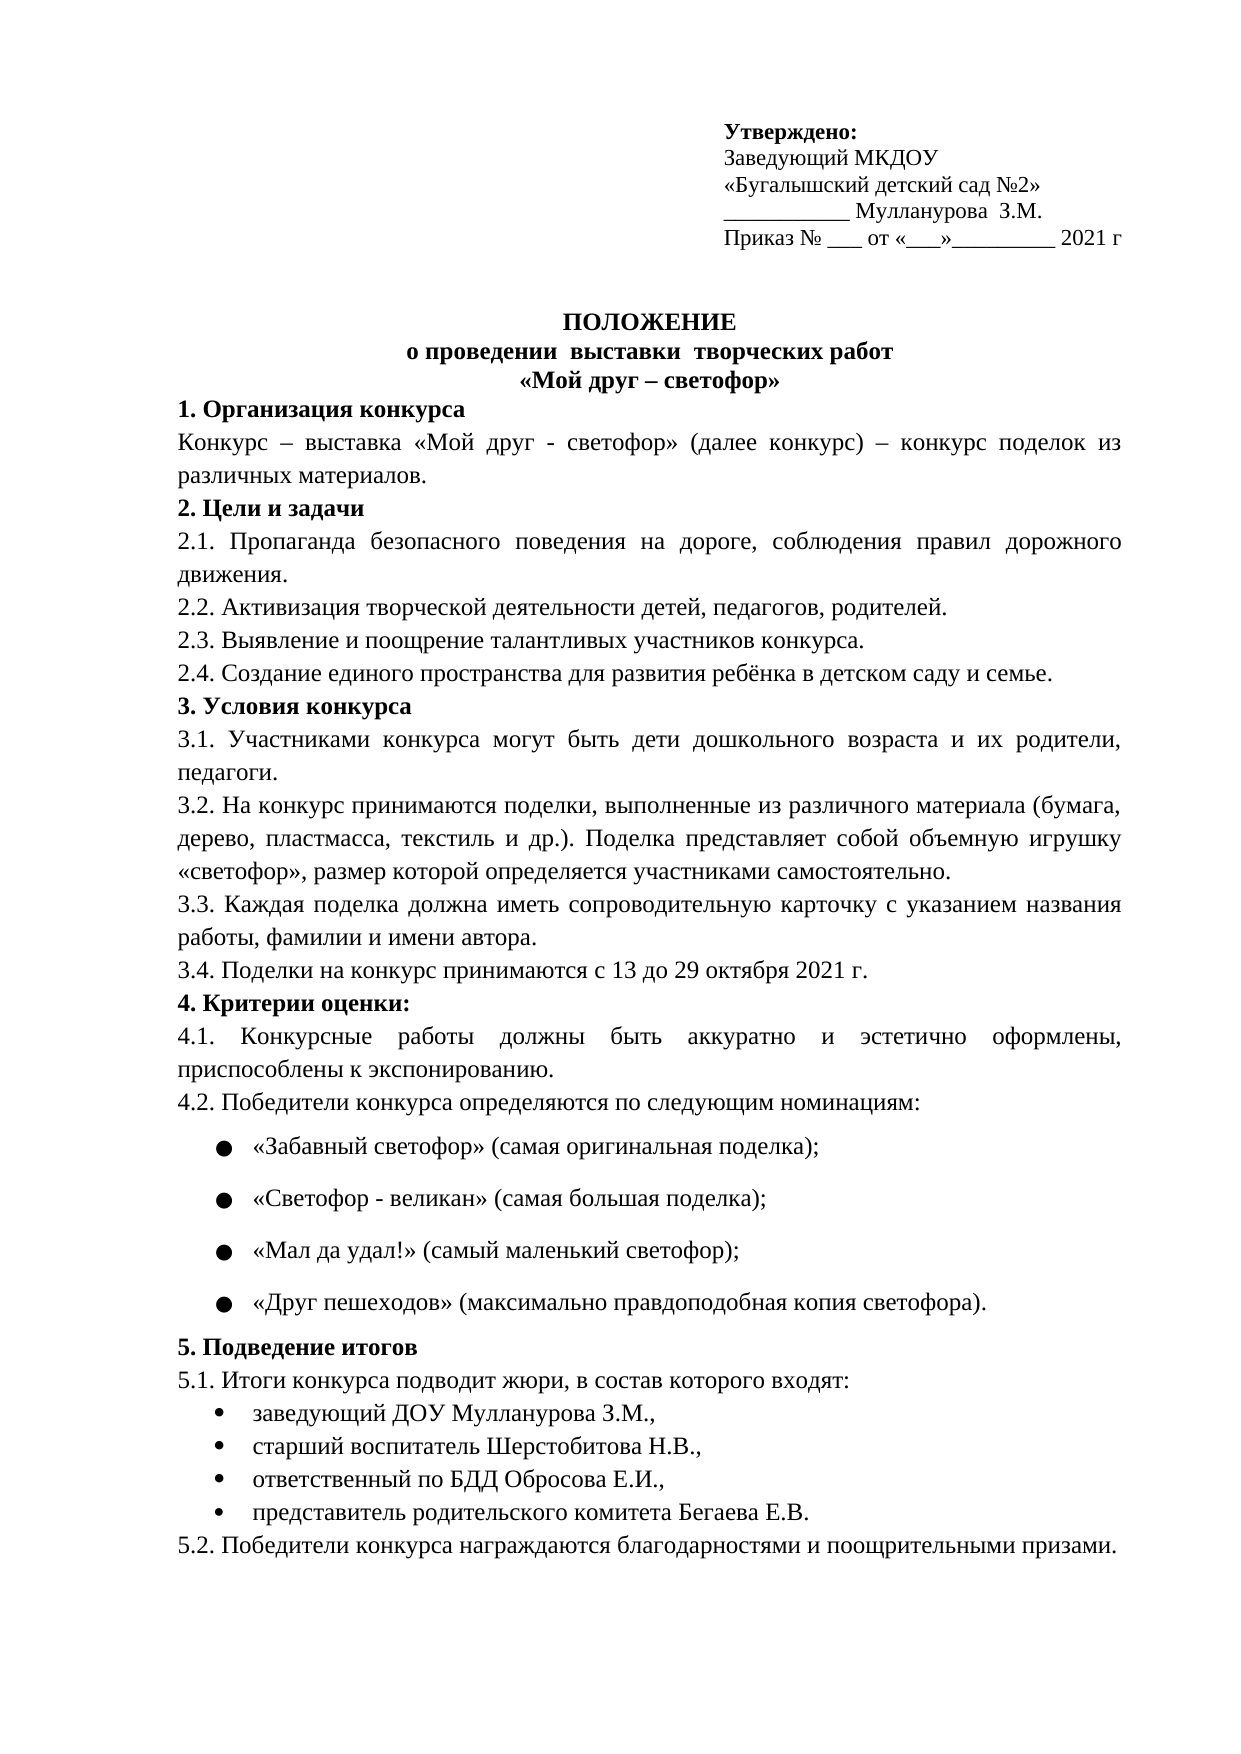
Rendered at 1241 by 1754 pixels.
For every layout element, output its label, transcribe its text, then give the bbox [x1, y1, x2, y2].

text Заведующий МКДОУ [723, 144, 1122, 171]
text 3.4. Поделки на конкурс принимаются с 13 до 29 октября 2021 г. [177, 955, 1122, 984]
list старший воспитатель Шерстобитова Н.В., [215, 1431, 1122, 1460]
list «Мал да удал!» (самый маленький светофор); [215, 1228, 1122, 1270]
text 5. Подведение итогов [177, 1332, 1122, 1361]
text 1. Организация конкурса [177, 394, 1122, 422]
text Приказ № ___ от «___»_________ 2021 г [723, 223, 1122, 250]
text 2.4. Создание единого пространства для развития ребёнка в детском саду и семье. [177, 658, 1122, 687]
list «Друг пешеходов» (максимально правдоподобная копия светофора). [215, 1280, 1122, 1322]
text 4. Критерии оценки: [177, 988, 1122, 1017]
text о проведении выставки творческих работ [177, 336, 1122, 365]
text 2. Цели и задачи [177, 493, 1122, 521]
text 3.2. На конкурс принимаются поделки, выполненные из различного материала (бумага, дерево, пластмасса, текстиль и др.). Поделка представляет собой объемную игрушку «светофор», размер которой определяется участниками самостоятельно. [177, 790, 1122, 885]
text ПОЛОЖЕНИЕ [177, 307, 1122, 336]
text 5.1. Итоги конкурса подводит жюри, в состав которого входят: [177, 1365, 1122, 1394]
list «Забавный светофор» (самая оригинальная поделка); [215, 1123, 1122, 1166]
text 3. Условия конкурса [177, 691, 1122, 719]
list представитель родительского комитета Бегаева Е.В. [215, 1497, 1122, 1526]
text 4.2. Победители конкурса определяются по следующим номинациям: [177, 1087, 1122, 1116]
text Утверждено: [723, 118, 1122, 144]
text Конкурс – выставка «Мой друг - светофор» (далее конкурс) – конкурс поделок из различных материалов. [177, 427, 1122, 488]
text «Мой друг – светофор» [177, 365, 1122, 394]
text 3.3. Каждая поделка должна иметь сопроводительную карточку с указанием названия работы, фамилии и имени автора. [177, 889, 1122, 951]
text ___________ Мулланурова З.М. [723, 197, 1122, 223]
text 4.1. Конкурсные работы должны быть аккуратно и эстетично оформлены, приспособлены к экспонированию. [177, 1021, 1122, 1083]
list заведующий ДОУ Мулланурова З.М., [215, 1398, 1122, 1427]
text «Бугалышский детский сад №2» [723, 171, 1122, 197]
text 2.3. Выявление и поощрение талантливых участников конкурса. [177, 625, 1122, 653]
list ответственный по БДД Обросова Е.И., [215, 1464, 1122, 1493]
text 2.2. Активизация творческой деятельности детей, педагогов, родителей. [177, 592, 1122, 621]
list «Светофор - великан» (самая большая поделка); [215, 1175, 1122, 1218]
text 3.1. Участниками конкурса могут быть дети дошкольного возраста и их родители, педагоги. [177, 724, 1122, 786]
text 5.2. Победители конкурса награждаются благодарностями и поощрительными призами. [177, 1530, 1122, 1559]
text 2.1. Пропаганда безопасного поведения на дороге, соблюдения правил дорожного движения. [177, 526, 1122, 587]
